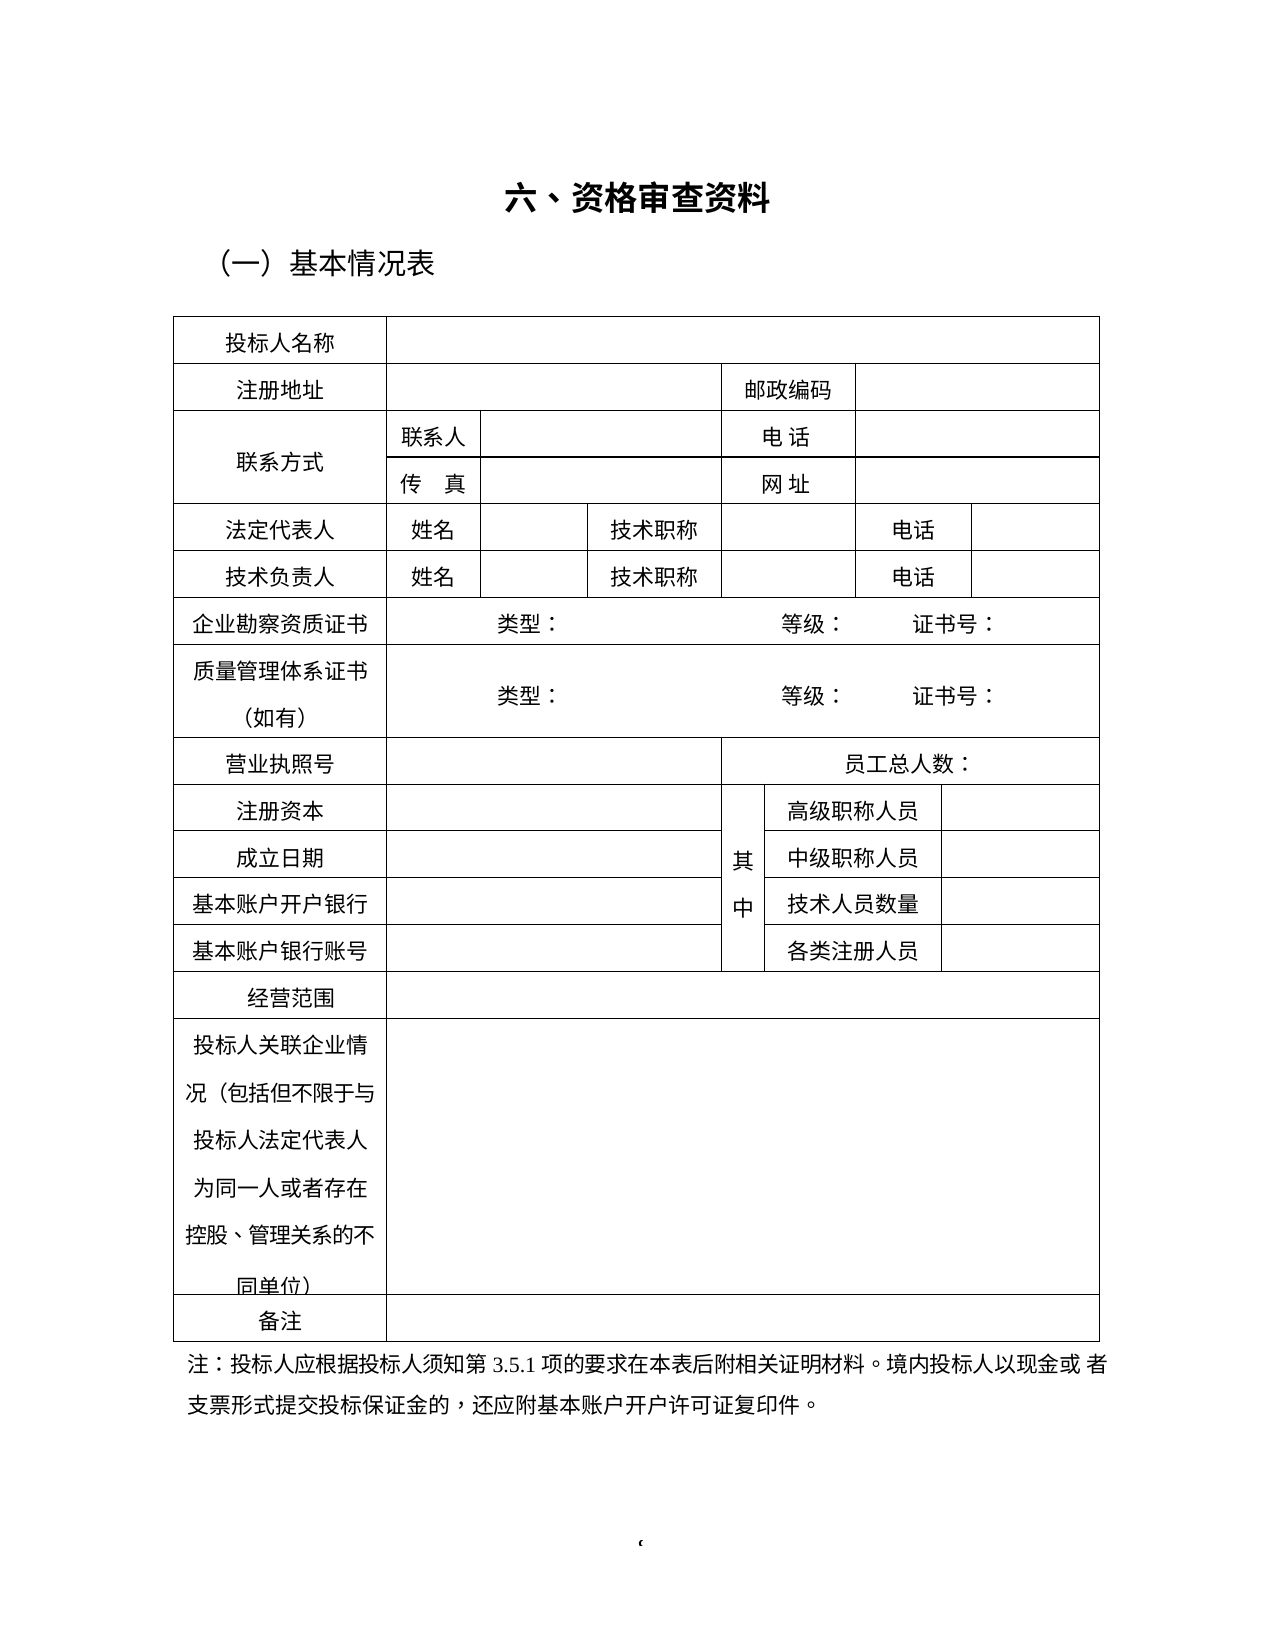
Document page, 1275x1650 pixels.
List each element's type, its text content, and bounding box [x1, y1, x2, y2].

table_cell 姓名 [387, 504, 480, 550]
text 注：投标人应根据投标人须知第 3.5.1 项的要求在本表后附相关证明材料。境内投标人以现金或 者支票形式提交投标保证金的，还应附基本账户开户许可证复印件。 [187, 1349, 1112, 1420]
table_cell [481, 504, 587, 550]
table_cell 技术人员数量 [765, 878, 941, 924]
table_cell 电话 [856, 551, 971, 597]
table_cell [387, 1019, 1099, 1294]
table_cell 经营范围 [174, 972, 386, 1018]
table_cell 注册资本 [174, 785, 386, 830]
table_cell 电话 [856, 504, 971, 550]
table_cell [387, 972, 1099, 1018]
table_cell [722, 551, 855, 597]
table_cell [481, 458, 721, 503]
table_cell 技术负责人 [174, 551, 386, 597]
table_cell 各类注册人员 [765, 925, 941, 971]
text （一）基本情况表 [202, 243, 1112, 283]
table_cell [387, 1295, 1099, 1341]
table_cell [387, 785, 721, 830]
table_cell [856, 364, 1099, 409]
table_cell 技术职称 [588, 551, 721, 597]
table_cell [942, 831, 1099, 877]
table_cell 注册地址 [174, 364, 386, 409]
table_cell [942, 878, 1099, 924]
table_cell [481, 551, 587, 597]
table_cell 质量管理体系证书 （如有） [174, 645, 386, 737]
table_cell 基本账户开户银行 [174, 878, 386, 924]
table_header 投标人名称 [174, 317, 386, 363]
table_cell 邮政编码 [722, 364, 855, 409]
table_cell [387, 738, 721, 783]
table_cell 营业执照号 [174, 738, 386, 783]
table_cell 员工总人数： [722, 738, 1099, 783]
table_cell 姓名 [387, 551, 480, 597]
table_cell [387, 831, 721, 877]
table_cell [972, 504, 1099, 550]
table_cell 高级职称人员 [765, 785, 941, 830]
table_cell 成立日期 [174, 831, 386, 877]
table_cell [387, 364, 721, 409]
table_cell [972, 551, 1099, 597]
table_cell 备注 [174, 1295, 386, 1341]
table_cell 类型： 等级： 证书号： [387, 645, 1099, 737]
table_cell [856, 411, 1099, 456]
table_cell [942, 925, 1099, 971]
table_cell 法定代表人 [174, 504, 386, 550]
table_cell 投标人关联企业情 况（包括但不限于与 投标人法定代表人 为同一人或者存在 控股、管理关系的不 同单位） [174, 1019, 386, 1294]
table_cell 网 址 [722, 458, 855, 503]
table_cell 中级职称人员 [765, 831, 941, 877]
table_cell [942, 785, 1099, 830]
table_cell 联系人 [387, 411, 480, 456]
table_cell 技术职称 [588, 504, 721, 550]
table_cell 传 真 [387, 458, 480, 503]
table_cell 电 话 [722, 411, 855, 456]
table_cell [387, 878, 721, 924]
table_header [387, 317, 1099, 363]
table_cell [722, 504, 855, 550]
table_cell [856, 458, 1099, 503]
table_cell [481, 411, 721, 456]
table_cell 类型： 等级： 证书号： [387, 598, 1099, 644]
table_cell 企业勘察资质证书 [174, 598, 386, 644]
text 六、资格审查资料 [502, 172, 773, 220]
table_cell 其 中 [722, 785, 764, 971]
table_cell 基本账户银行账号 [174, 925, 386, 971]
table_cell 联系方式 [174, 411, 386, 503]
table_cell [387, 925, 721, 971]
